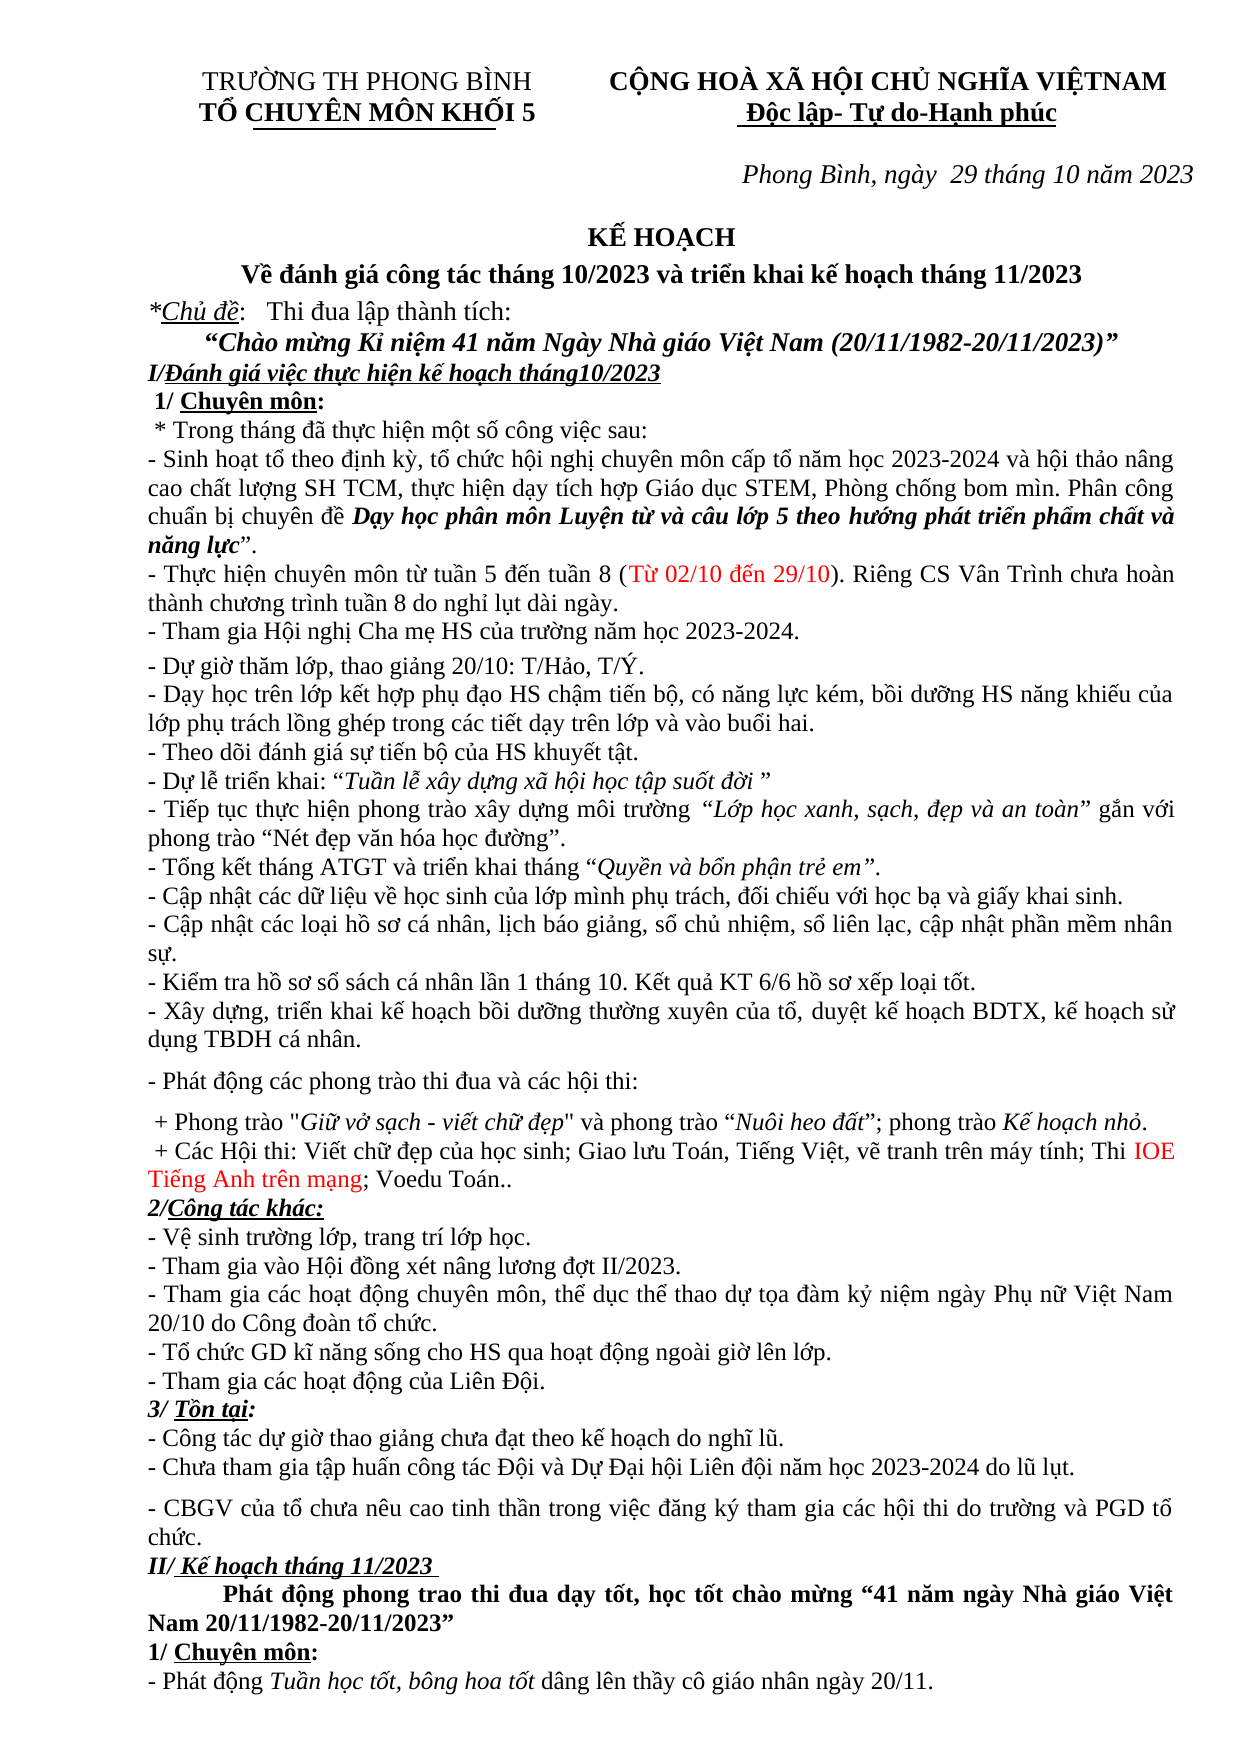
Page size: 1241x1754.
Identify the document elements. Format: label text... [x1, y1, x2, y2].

text - Cập nhật các dữ liệu về học sinh của lớp mình phụ trách, đối chiếu với học bạ và giấy khai sinh. [148, 881, 1175, 909]
text Phát động phong trao thi đua dạy tốt, học tốt chào mừng “41 năm ngày Nhà giáo Việt Nam 20/11/1982-20/11/2023” [148, 1579, 1175, 1637]
text - Theo dõi đánh giá sự tiến bộ của HS khuyết tật. [148, 737, 1175, 766]
text - Xây dựng, triển khai kế hoạch bồi dưỡng thường xuyên của tổ, duyệt kế hoạch BDTX, kế hoạch sử dụng TBDH cá nhân. [148, 996, 1175, 1053]
text - Tiếp tục thực hiện phong trào xây dựng môi trường “Lớp học xanh, sạch, đẹp và an toàn” gắn với phong trào “Nét đẹp văn hóa học đường”. [148, 794, 1175, 852]
text - Tham gia vào Hội đồng xét nâng lương đợt II/2023. [148, 1251, 1175, 1279]
text - Phát động Tuần học tốt, bông hoa tốt dâng lên thầy cô giáo nhân ngày 20/11. [148, 1666, 1175, 1694]
table_header TRƯỜNG TH PHONG BÌNH TỔ CHUYÊN MÔN KHỐI 5 [136, 65, 598, 189]
text * Trong tháng đã thực hiện một số công việc sau: [148, 415, 1175, 444]
text - Dạy học trên lớp kết hợp phụ đạo HS chậm tiến bộ, có năng lực kém, bồi dưỡng HS năng khiếu của lớp phụ trách lồng ghép trong các tiết dạy trên lớp và vào buổi hai. [148, 679, 1175, 737]
text - Vệ sinh trường lớp, trang trí lớp học. [148, 1222, 1175, 1251]
text - Dự lễ triển khai: “Tuần lễ xây dựng xã hội học tập suốt đời ” [148, 766, 1175, 794]
text - Chưa tham gia tập huấn công tác Đội và Dự Đại hội Liên đội năm học 2023-2024 do lũ lụt. [148, 1452, 1175, 1481]
text - Cập nhật các loại hồ sơ cá nhân, lịch báo giảng, sổ chủ nhiệm, sổ liên lạc, cập nhật phần mềm nhân sự. [148, 909, 1175, 967]
text - Phát động các phong trào thi đua và các hội thi: [148, 1066, 1175, 1094]
text 1/ Chuyên môn: [148, 1637, 1175, 1666]
text + Phong trào "Giữ vở sạch - viết chữ đẹp" và phong trào “Nuôi heo đất”; phong trào Kế hoạch nhỏ. [148, 1107, 1175, 1136]
text I/Đánh giá việc thực hiện kế hoạch tháng10/2023 [148, 358, 1175, 386]
text Về đánh giá công tác tháng 10/2023 và triển khai kế hoạch tháng 11/2023 [148, 258, 1175, 289]
table_header CỘNG HOÀ XÃ HỘI CHỦ NGHĨA VIỆTNAM Độc lập- Tự do-Hạnh phúc Phong Bình, ngày 29 tháng 10 năm 2023 [598, 65, 1205, 189]
text - Tham gia các hoạt động chuyên môn, thể dục thể thao dự tọa đàm kỷ niệm ngày Phụ nữ Việt Nam 20/10 do Công đoàn tổ chức. [148, 1279, 1175, 1337]
text 3/ Tồn tại: [148, 1394, 1175, 1423]
text “Chào mừng Kỉ niệm 41 năm Ngày Nhà giáo Việt Nam (20/11/1982-20/11/2023)” [148, 326, 1175, 358]
text - Tổ chức GD kĩ năng sống cho HS qua hoạt động ngoài giờ lên lớp. [148, 1337, 1175, 1366]
text - Tổng kết tháng ATGT và triển khai tháng “Quyền và bổn phận trẻ em”. [148, 852, 1175, 881]
text KẾ HOẠCH [148, 221, 1175, 252]
text - Thực hiện chuyên môn từ tuần 5 đến tuần 8 (Từ 02/10 đến 29/10). Riêng CS Vân Trình chưa hoàn thành chương trình tuần 8 do nghỉ lụt dài ngày. [148, 559, 1175, 616]
text 1/ Chuyên môn: [148, 386, 1175, 415]
text - Dự giờ thăm lớp, thao giảng 20/10: T/Hảo, T/Ý. [148, 651, 1175, 679]
text - Tham gia các hoạt động của Liên Đội. [148, 1366, 1175, 1394]
text - CBGV của tổ chưa nêu cao tinh thần trong việc đăng ký tham gia các hội thi do trường và PGD tổ chức. [148, 1493, 1175, 1551]
text + Các Hội thi: Viết chữ đẹp của học sinh; Giao lưu Toán, Tiếng Việt, vẽ tranh trên máy tính; Thi IOE Tiếng Anh trên mạng; Voedu Toán.. [148, 1136, 1175, 1193]
text - Kiểm tra hồ sơ sổ sách cá nhân lần 1 tháng 10. Kết quả KT 6/6 hồ sơ xếp loại tốt. [148, 967, 1175, 996]
text *Chủ đề: Thi đua lập thành tích: [148, 295, 1175, 326]
text 2/Công tác khác: [148, 1193, 1175, 1222]
text - Sinh hoạt tổ theo định kỳ, tổ chức hội nghị chuyên môn cấp tổ năm học 2023-2024 và hội thảo nâng cao chất lượng SH TCM, thực hiện dạy tích hợp Giáo dục STEM, Phòng chống bom mìn. Phân công chuẩn bị chuyên đề Dạy học phân môn Luyện từ và câu lớp 5 theo hướng phát triển phẩm chất và năng lực”. [148, 444, 1175, 559]
text - Công tác dự giờ thao giảng chưa đạt theo kế hoạch do nghĩ lũ. [148, 1423, 1175, 1452]
text - Tham gia Hội nghị Cha mẹ HS của trường năm học 2023-2024. [148, 616, 1175, 645]
text II/ Kế hoạch tháng 11/2023 [148, 1551, 1175, 1579]
